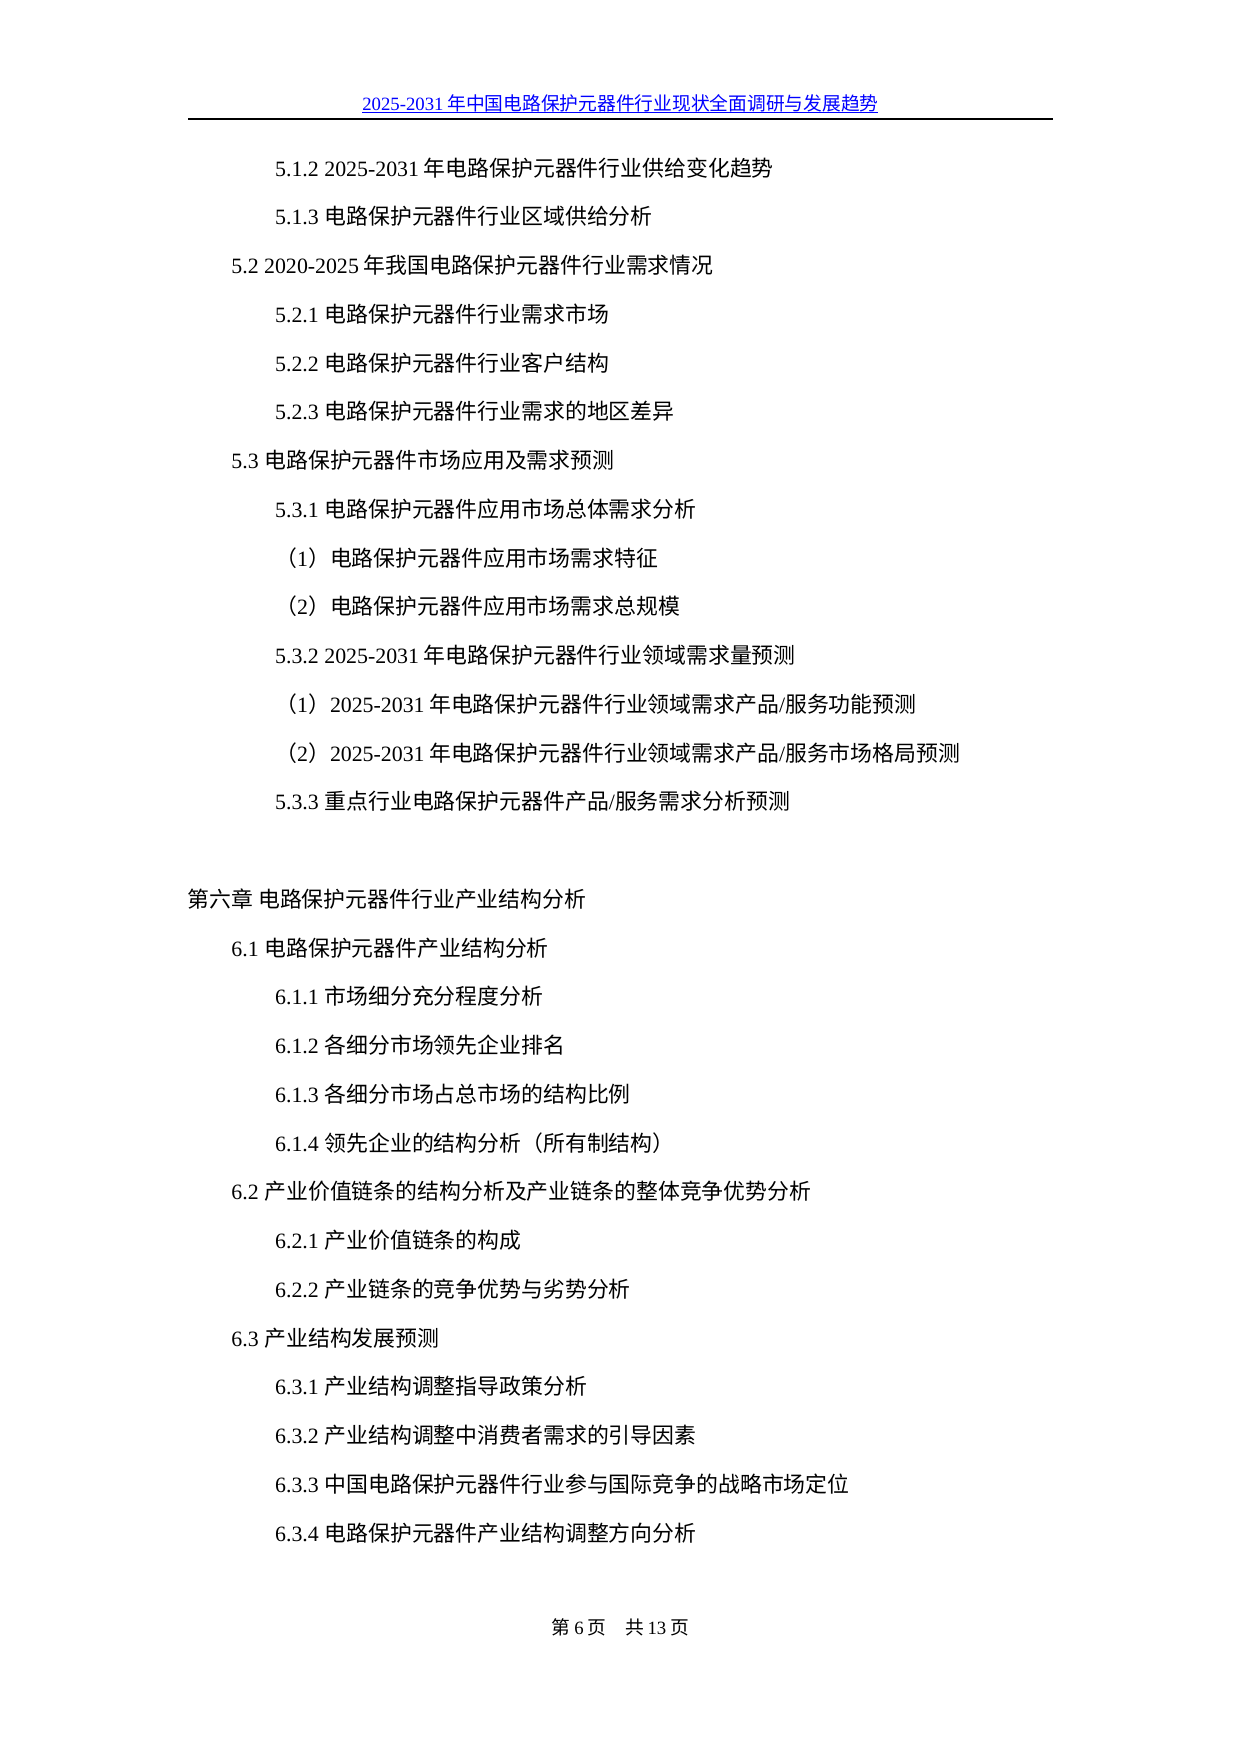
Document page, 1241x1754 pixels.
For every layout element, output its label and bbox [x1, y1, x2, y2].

text [187, 150, 1053, 1548]
